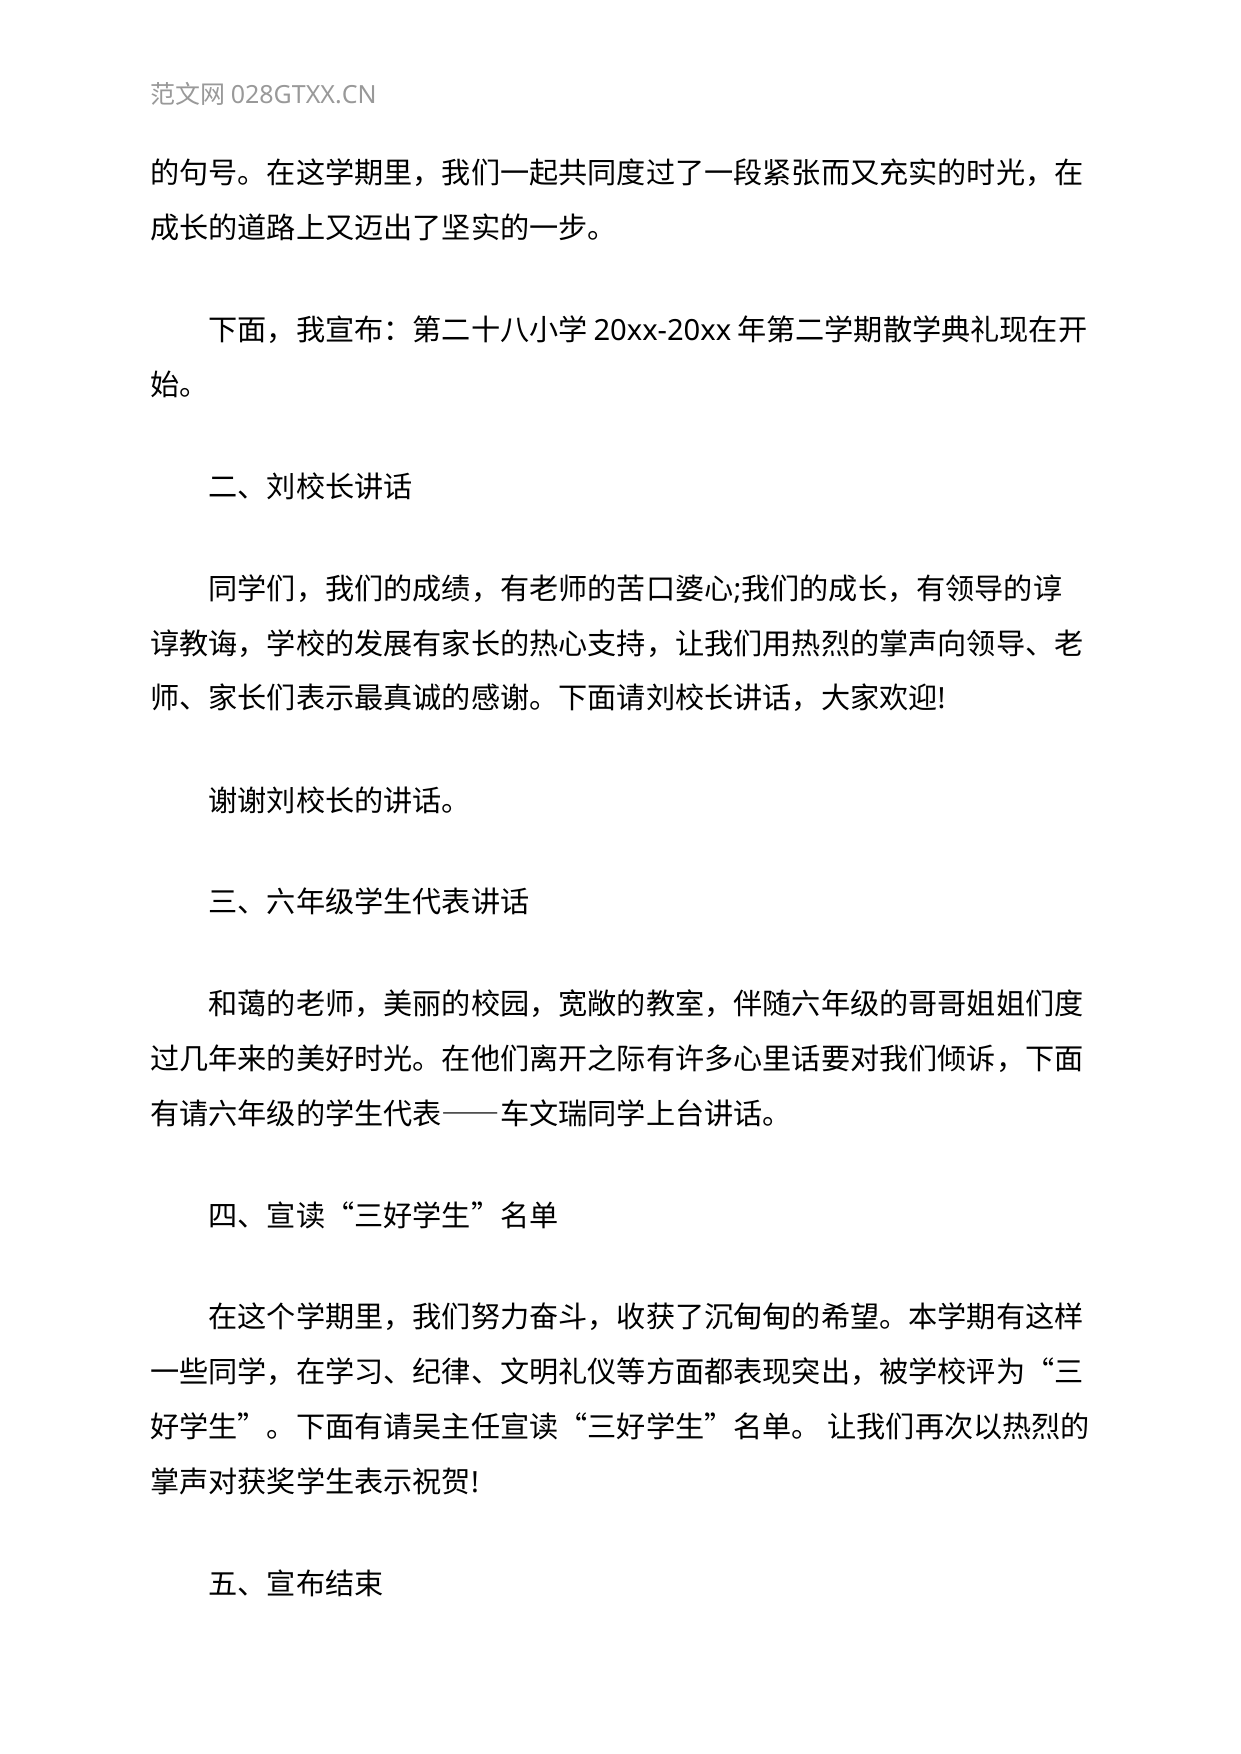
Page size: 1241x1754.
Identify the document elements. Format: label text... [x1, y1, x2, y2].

text 五、宣布结束 [150, 1561, 1090, 1603]
text 下面，我宣布：第二十八小学20xx-20xx年第二学期散学典礼现在开始。 [150, 307, 1090, 404]
text 谢谢刘校长的讲话。 [150, 777, 1090, 819]
text 四、宣读“三好学生”名单 [150, 1192, 1090, 1234]
text 和蔼的老师，美丽的校园，宽敞的教室，伴随六年级的哥哥姐姐们度过几年来的美好时光。在他们离开之际有许多心里话要对我们倾诉，下面有请六年级的学生代表——车文瑞同学上台讲话。 [150, 981, 1090, 1133]
text 在这个学期里，我们努力奋斗，收获了沉甸甸的希望。本学期有这样一些同学，在学习、纪律、文明礼仪等方面都表现突出，被学校评为“三好学生”。下面有请吴主任宣读“三好学生”名单。 让我们再次以热烈的掌声对获奖学生表示祝贺! [150, 1294, 1090, 1501]
text 同学们，我们的成绩，有老师的苦口婆心;我们的成长，有领导的谆谆教诲，学校的发展有家长的热心支持，让我们用热烈的掌声向领导、老师、家长们表示最真诚的感谢。下面请刘校长讲话，大家欢迎! [150, 565, 1090, 717]
text 二、刘校长讲话 [150, 463, 1090, 506]
text 三、六年级学生代表讲话 [150, 879, 1090, 921]
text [150, 150, 1090, 247]
